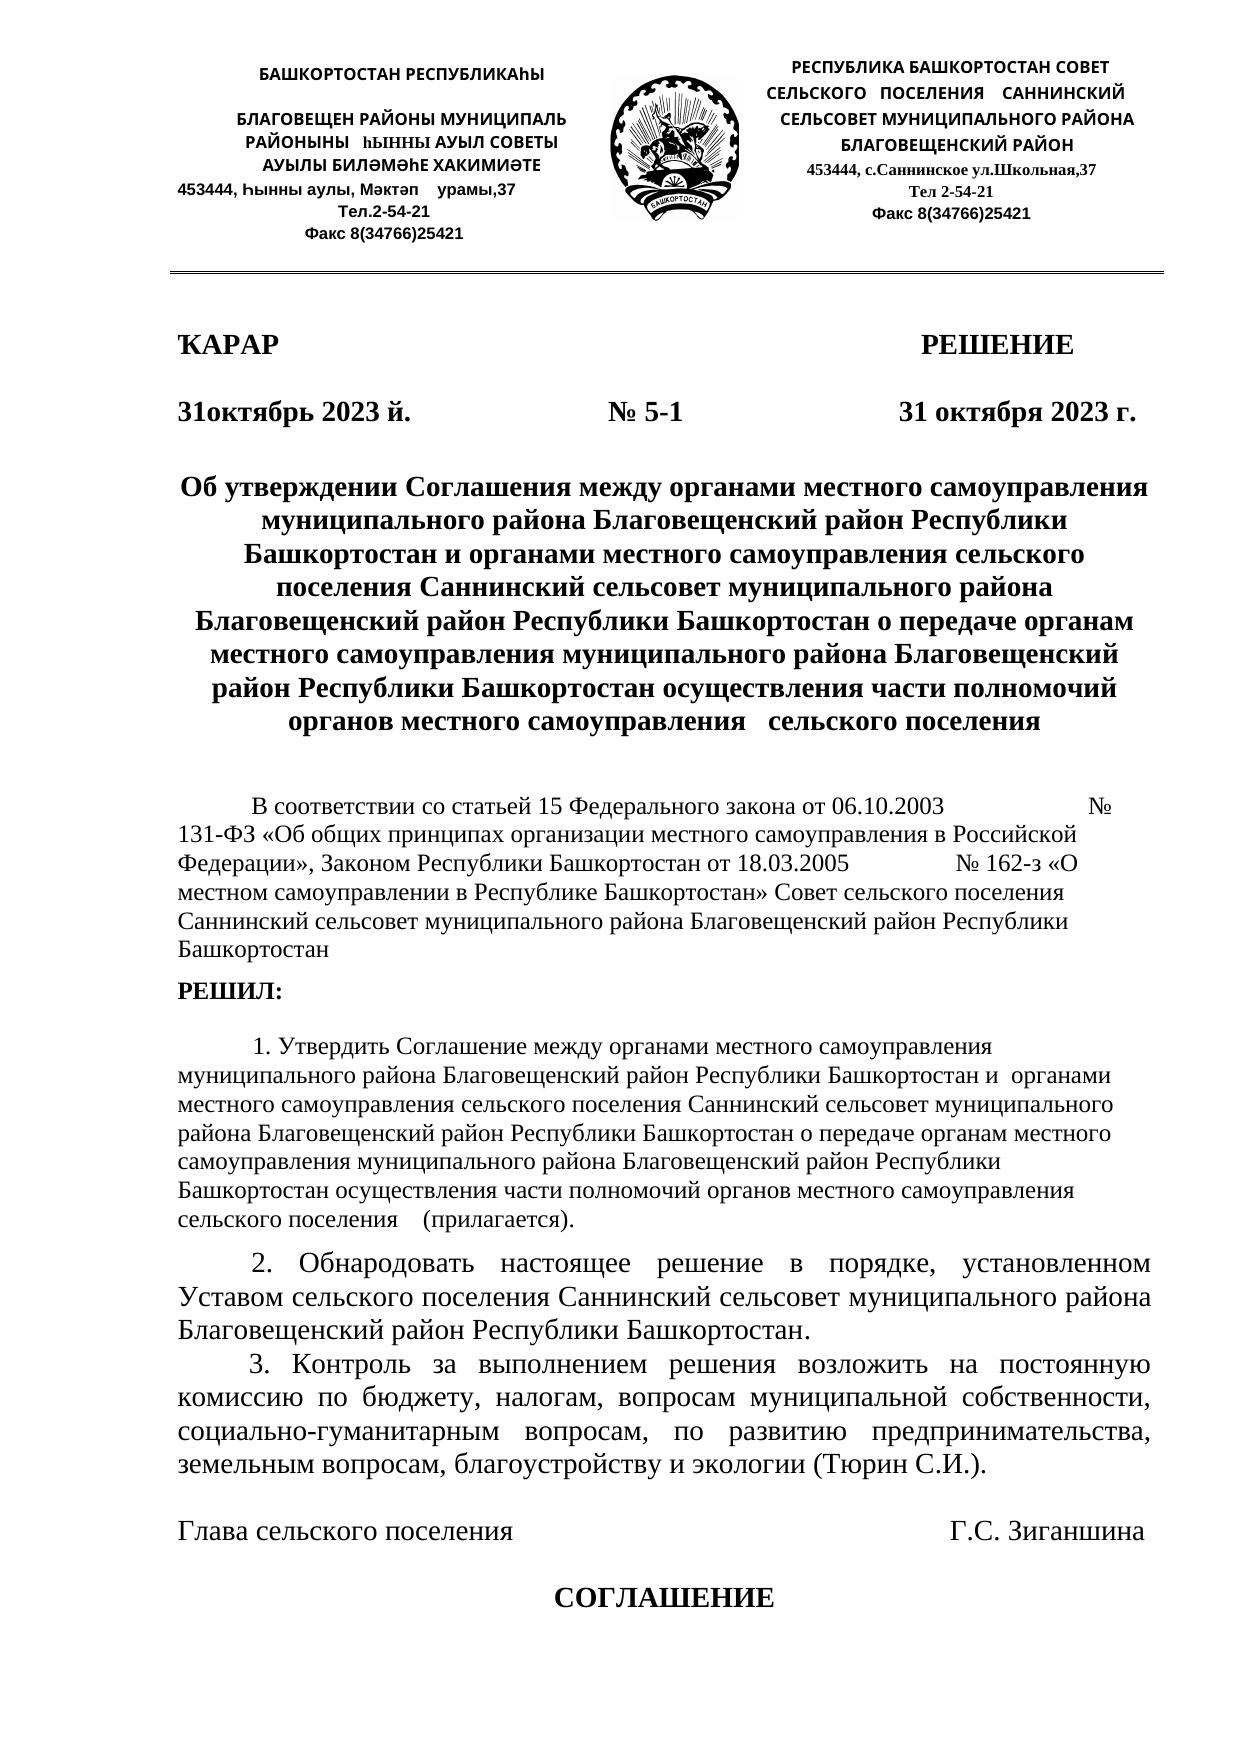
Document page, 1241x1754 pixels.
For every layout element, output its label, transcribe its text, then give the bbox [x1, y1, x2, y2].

text 3. Контроль за выполнением решения возложить на постоянную комиссию по бюджету, налогам, вопросам муниципальной собственности, социально-гуманитарным вопросам, по развитию предпринимательства, земельным вопросам, благоустройству и экологии (Тюрин С.И.). [177, 1346, 1152, 1480]
text ҠАРАР РЕШЕНИЕ [177, 327, 1152, 360]
table_header [598, 30, 739, 271]
text СОГЛАШЕНИЕ [177, 1581, 1152, 1614]
text Об утверждении Соглашения между органами местного самоуправления муниципального района Благовещенский район Республики Башкортостан и органами местного самоуправления сельского поселения Саннинский сельсовет муниципального района Благовещенский район Республики Башкортостан о передаче органам местного самоуправления муниципального района Благовещенский район Республики Башкортостан осуществления части полномочий органов местного самоуправления сельского поселения [177, 469, 1152, 737]
text РЕШИЛ: [177, 976, 1152, 1004]
picture [610, 75, 739, 221]
table_header РЕСПУБЛИКА БАШКОРТОСТАН СОВЕТ СЕЛЬСКОГО ПОСЕЛЕНИЯ САННИНСКИЙ СЕЛЬСОВЕТ МУНИЦИПАЛЬНОГО РАЙОНА БЛАГОВЕЩЕНСКИЙ РАЙОН 453444, с.Саннинское ул.Школьная,37 Тел 2-54-21 Факс 8(34766)25421 [739, 30, 1164, 271]
text В соответствии со статьей 15 Федерального закона от 06.10.2003 № 131-ФЗ «Об общих принципах организации местного самоуправления в Российской Федерации», Законом Республики Башкортостан от 18.03.2005 № 162-з «О местном самоуправлении в Республике Башкортостан» Совет сельского поселения Саннинский сельсовет муниципального района Благовещенский район Республики Башкортостан [177, 791, 1152, 963]
table_header БАШКОРТОСТАН РЕСПУБЛИКАhЫ БЛАГОВЕЩЕН РАЙОНЫ МУНИЦИПАЛЬ РАЙОНЫНЫ hЫННЫ АУЫЛ СОВЕТЫ АУЫЛЫ БИЛӘМӘhЕ ХАКИМИӘТЕ 453444, Һынны аулы, Мәктәп урамы,37 Тел.2-54-21 Факс 8(34766)25421 [170, 30, 598, 271]
text 31октябрь 2023 й. № 5-1 31 октября 2023 г. [177, 394, 1152, 427]
text Глава сельского поселения Г.С. Зиганшина [177, 1513, 1152, 1547]
text 2. Обнародовать настоящее решение в порядке, установленном Уставом сельского поселения Саннинский сельсовет муниципального района Благовещенский район Республики Башкортостан. [177, 1245, 1152, 1346]
text 1. Утвердить Соглашение между органами местного самоуправления муниципального района Благовещенский район Республики Башкортостан и органами местного самоуправления сельского поселения Саннинский сельсовет муниципального района Благовещенский район Республики Башкортостан о передаче органам местного самоуправления муниципального района Благовещенский район Республики Башкортостан осуществления части полномочий органов местного самоуправления сельского поселения (прилагается). [177, 1031, 1152, 1233]
